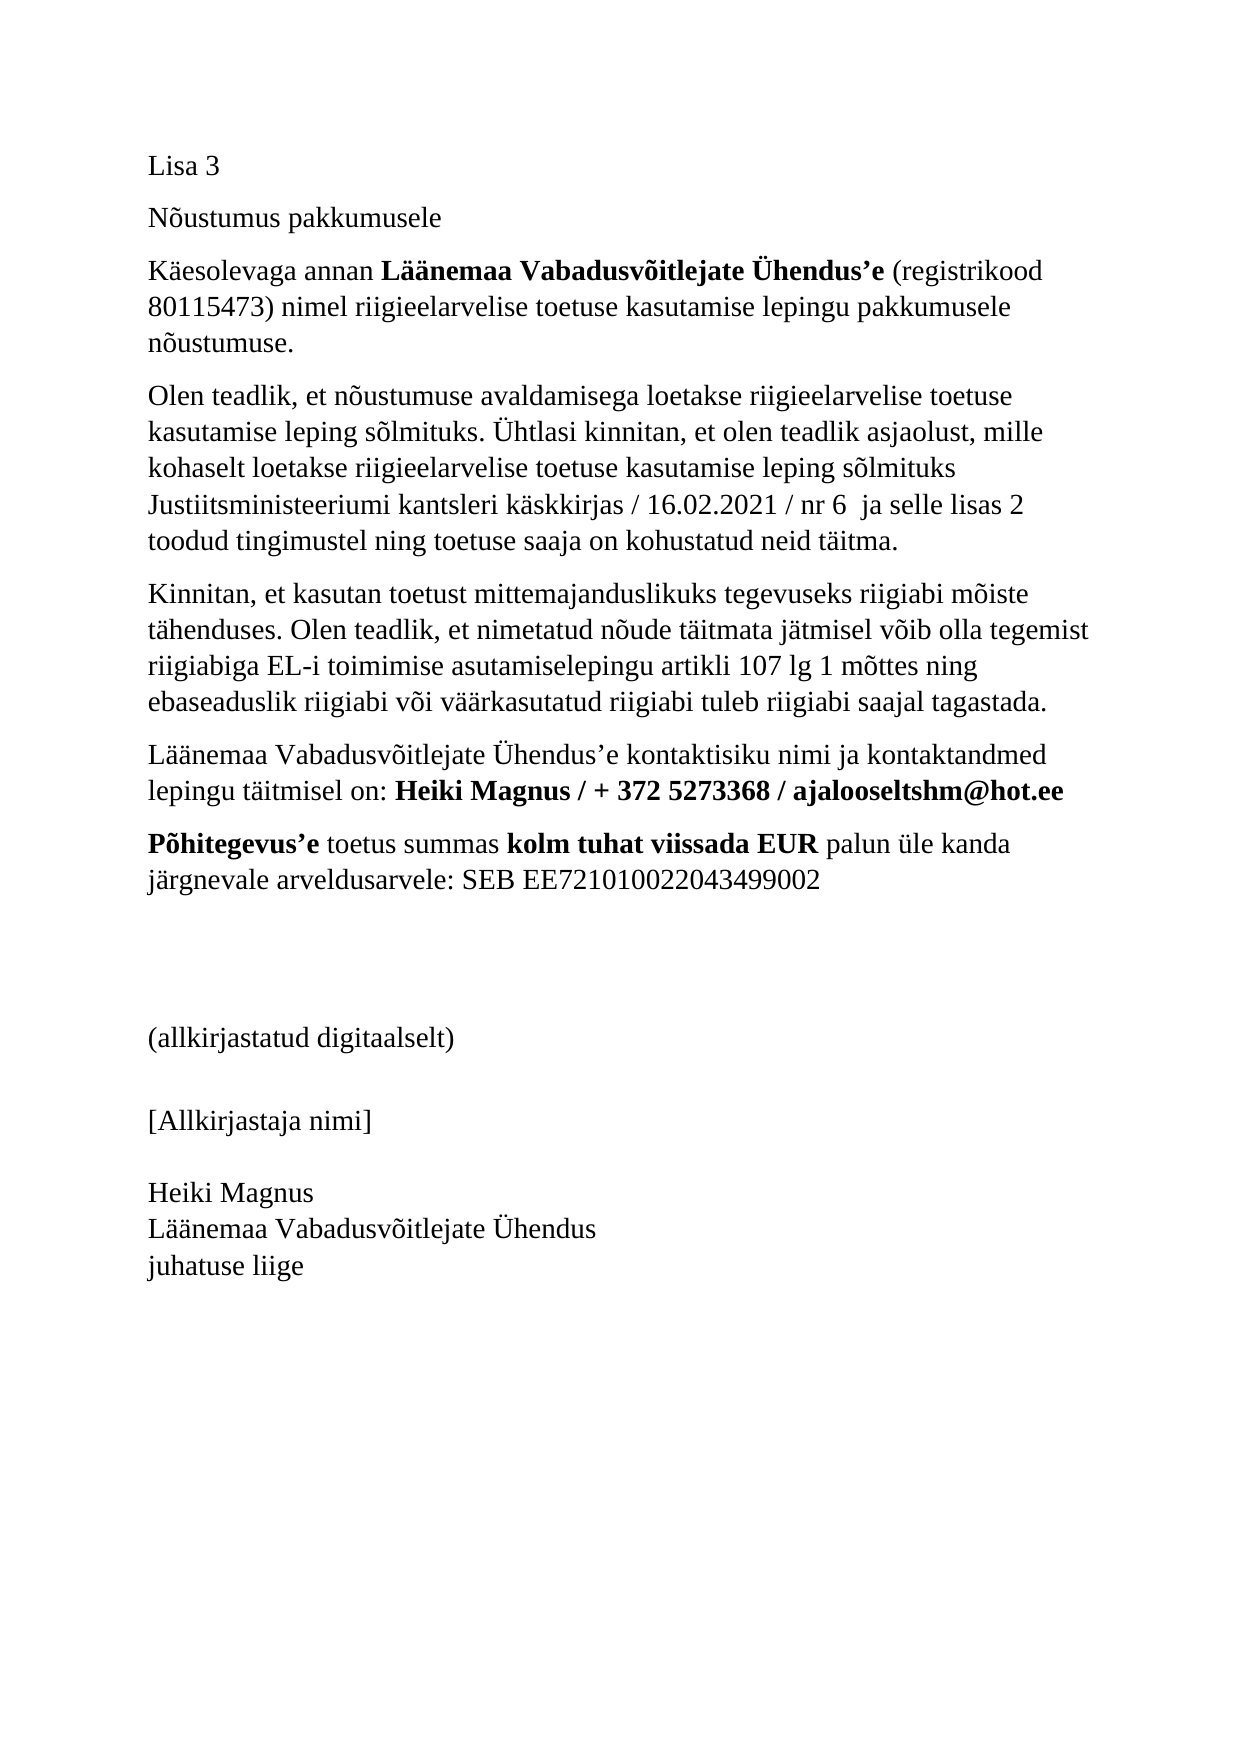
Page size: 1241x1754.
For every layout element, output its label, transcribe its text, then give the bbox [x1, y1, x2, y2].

text [Allkirjastaja nimi] Heiki Magnus Läänemaa Vabadusvõitlejate Ühendus juhatuse liige [148, 1103, 1093, 1281]
text Käesolevaga annan Läänemaa Vabadusvõitlejate Ühendus’e (registrikood 80115473) nimel riigieelarvelise toetuse kasutamise lepingu pakkumusele nõustumuse. [148, 253, 1093, 359]
text Nõustumus pakkumusele [148, 200, 1093, 234]
text Kinnitan, et kasutan toetust mittemajanduslikuks tegevuseks riigiabi mõiste tähenduses. Olen teadlik, et nimetatud nõude täitmata jätmisel võib olla tegemist riigiabiga EL-i toimimise asutamiselepingu artikli 107 lg 1 mõttes ning ebaseaduslik riigiabi või väärkasutatud riigiabi tuleb riigiabi saajal tagastada. [148, 576, 1093, 718]
text Läänemaa Vabadusvõitlejate Ühendus’e kontaktisiku nimi ja kontaktandmed lepingu täitmisel on: Heiki Magnus / + 372 5273368 / ajalooseltshm@hot.ee [148, 737, 1093, 807]
text Lisa 3 [148, 148, 1093, 181]
text (allkirjastatud digitaalselt) [148, 1021, 1093, 1084]
text Põhitegevus’e toetus summas kolm tuhat viissada EUR palun üle kanda järgnevale arveldusarvele: SEB EE721010022043499002 [148, 826, 1093, 896]
text Olen teadlik, et nõustumuse avaldamisega loetakse riigieelarvelise toetuse kasutamise leping sõlmituks. Ühtlasi kinnitan, et olen teadlik asjaolust, mille kohaselt loetakse riigieelarvelise toetuse kasutamise leping sõlmituks Justiitsministeeriumi kantsleri käskkirjas / 16.02.2021 / nr 6 ja selle lisas 2 toodud tingimustel ning toetuse saaja on kohustatud neid täitma. [148, 378, 1093, 556]
